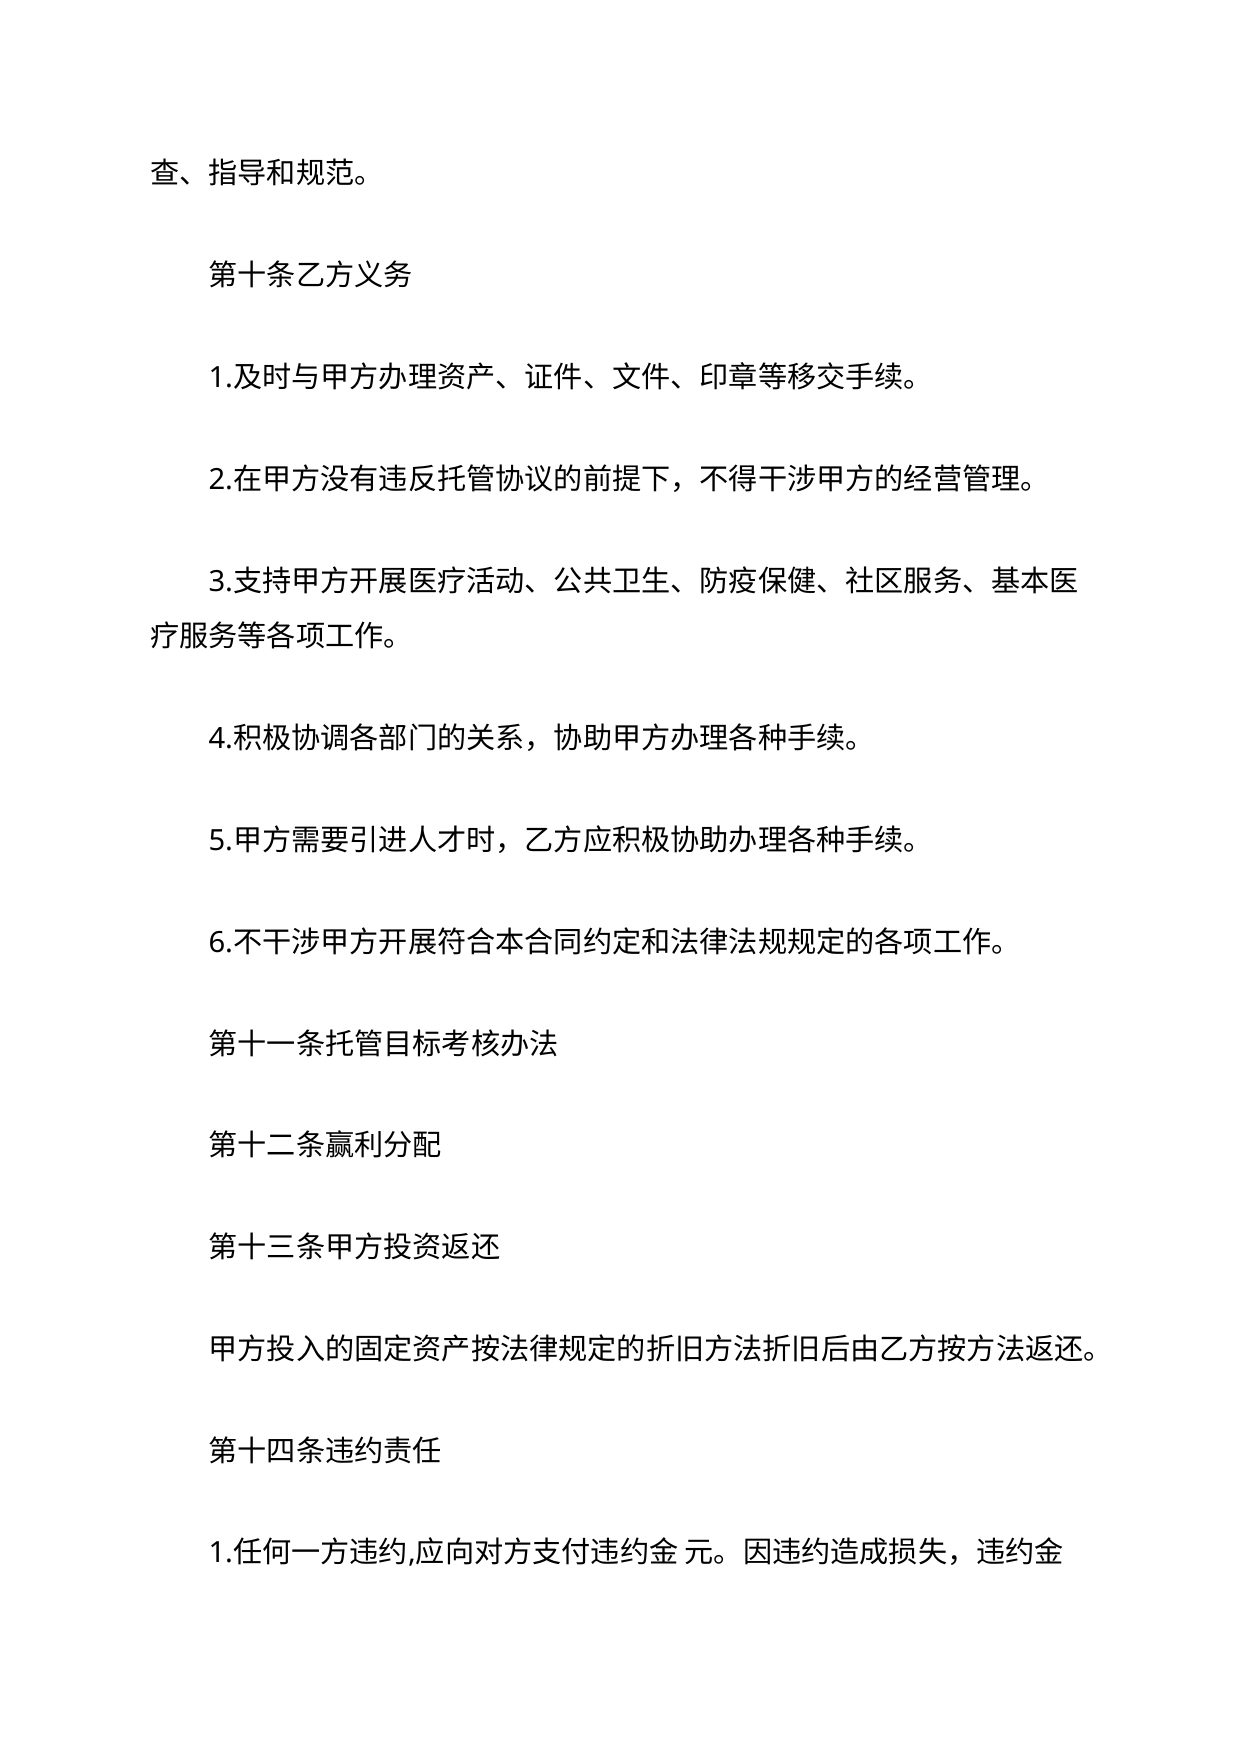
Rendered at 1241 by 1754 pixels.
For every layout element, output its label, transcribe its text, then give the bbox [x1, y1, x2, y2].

text 第十三条甲方投资返还 [150, 1224, 1090, 1266]
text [150, 150, 1090, 192]
text 甲方投入的固定资产按法律规定的折旧方法折旧后由乙方按方法返还。 [150, 1326, 1090, 1368]
text 第十二条赢利分配 [150, 1122, 1090, 1164]
text 3.支持甲方开展医疗活动、公共卫生、防疫保健、社区服务、基本医疗服务等各项工作。 [150, 557, 1090, 655]
text 第十条乙方义务 [150, 252, 1090, 294]
text 5.甲方需要引进人才时，乙方应积极协助办理各种手续。 [150, 816, 1090, 859]
text 1.及时与甲方办理资产、证件、文件、印章等移交手续。 [150, 353, 1090, 396]
text 第十一条托管目标考核办法 [150, 1020, 1090, 1062]
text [150, 1529, 1090, 1571]
text 4.积极协调各部门的关系，协助甲方办理各种手续。 [150, 714, 1090, 757]
text 2.在甲方没有违反托管协议的前提下，不得干涉甲方的经营管理。 [150, 456, 1090, 498]
text 6.不干涉甲方开展符合本合同约定和法律法规规定的各项工作。 [150, 918, 1090, 961]
text 第十四条违约责任 [150, 1427, 1090, 1469]
